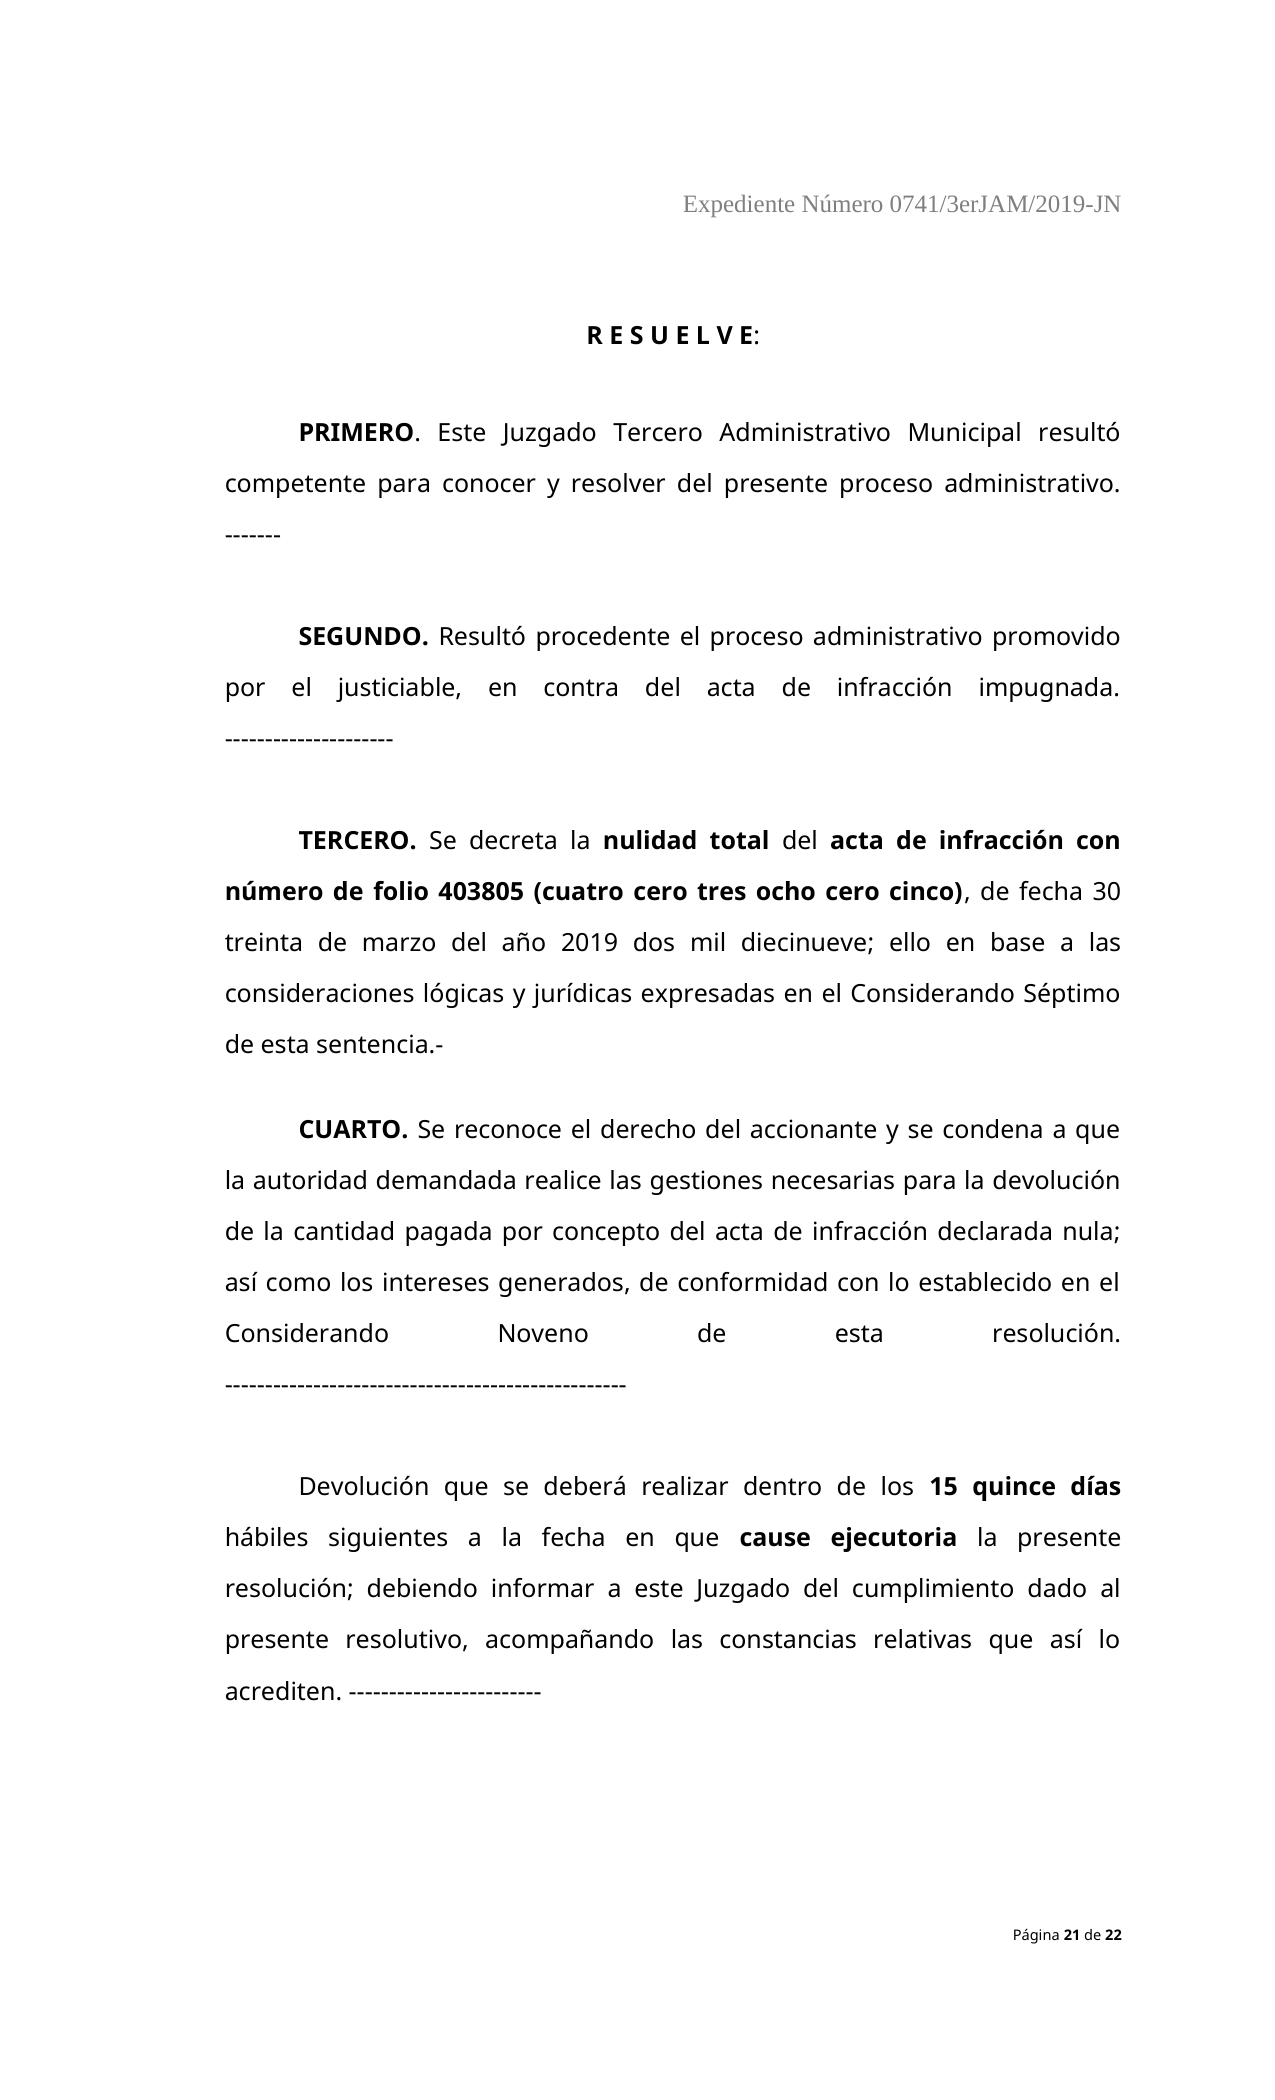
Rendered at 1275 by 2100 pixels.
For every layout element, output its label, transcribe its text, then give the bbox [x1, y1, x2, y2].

text SEGUNDO. Resultó procedente el proceso administrativo promovido por el justiciable, en contra del acta de infracción impugnada. --------------------- [224, 618, 1121, 754]
text CUARTO. Se reconoce el derecho del accionante y se condena a que la autoridad demandada realice las gestiones necesarias para la devolución de la cantidad pagada por concepto del acta de infracción declarada nula; así como los intereses generados, de conformidad con lo establecido en el Considerando Noveno de esta resolución. -------------------------------------------------- [224, 1112, 1121, 1401]
text R E S U E L V E: [224, 318, 1121, 352]
text PRIMERO. Este Juzgado Tercero Administrativo Municipal resultó competente para conocer y resolver del presente proceso administrativo. ------- [224, 414, 1121, 550]
text Devolución que se deberá realizar dentro de los 15 quince días hábiles siguientes a la fecha en que cause ejecutoria la presente resolución; debiendo informar a este Juzgado del cumplimiento dado al presente resolutivo, acompañando las constancias relativas que así lo acrediten. ------------------------ [224, 1469, 1121, 1707]
text TERCERO. Se decreta la nulidad total del acta de infracción con número de folio 403805 (cuatro cero tres ocho cero cinco), de fecha 30 treinta de marzo del año 2019 dos mil diecinueve; ello en base a las consideraciones lógicas y jurídicas expresadas en el Considerando Séptimo de esta sentencia.- [224, 822, 1121, 1061]
